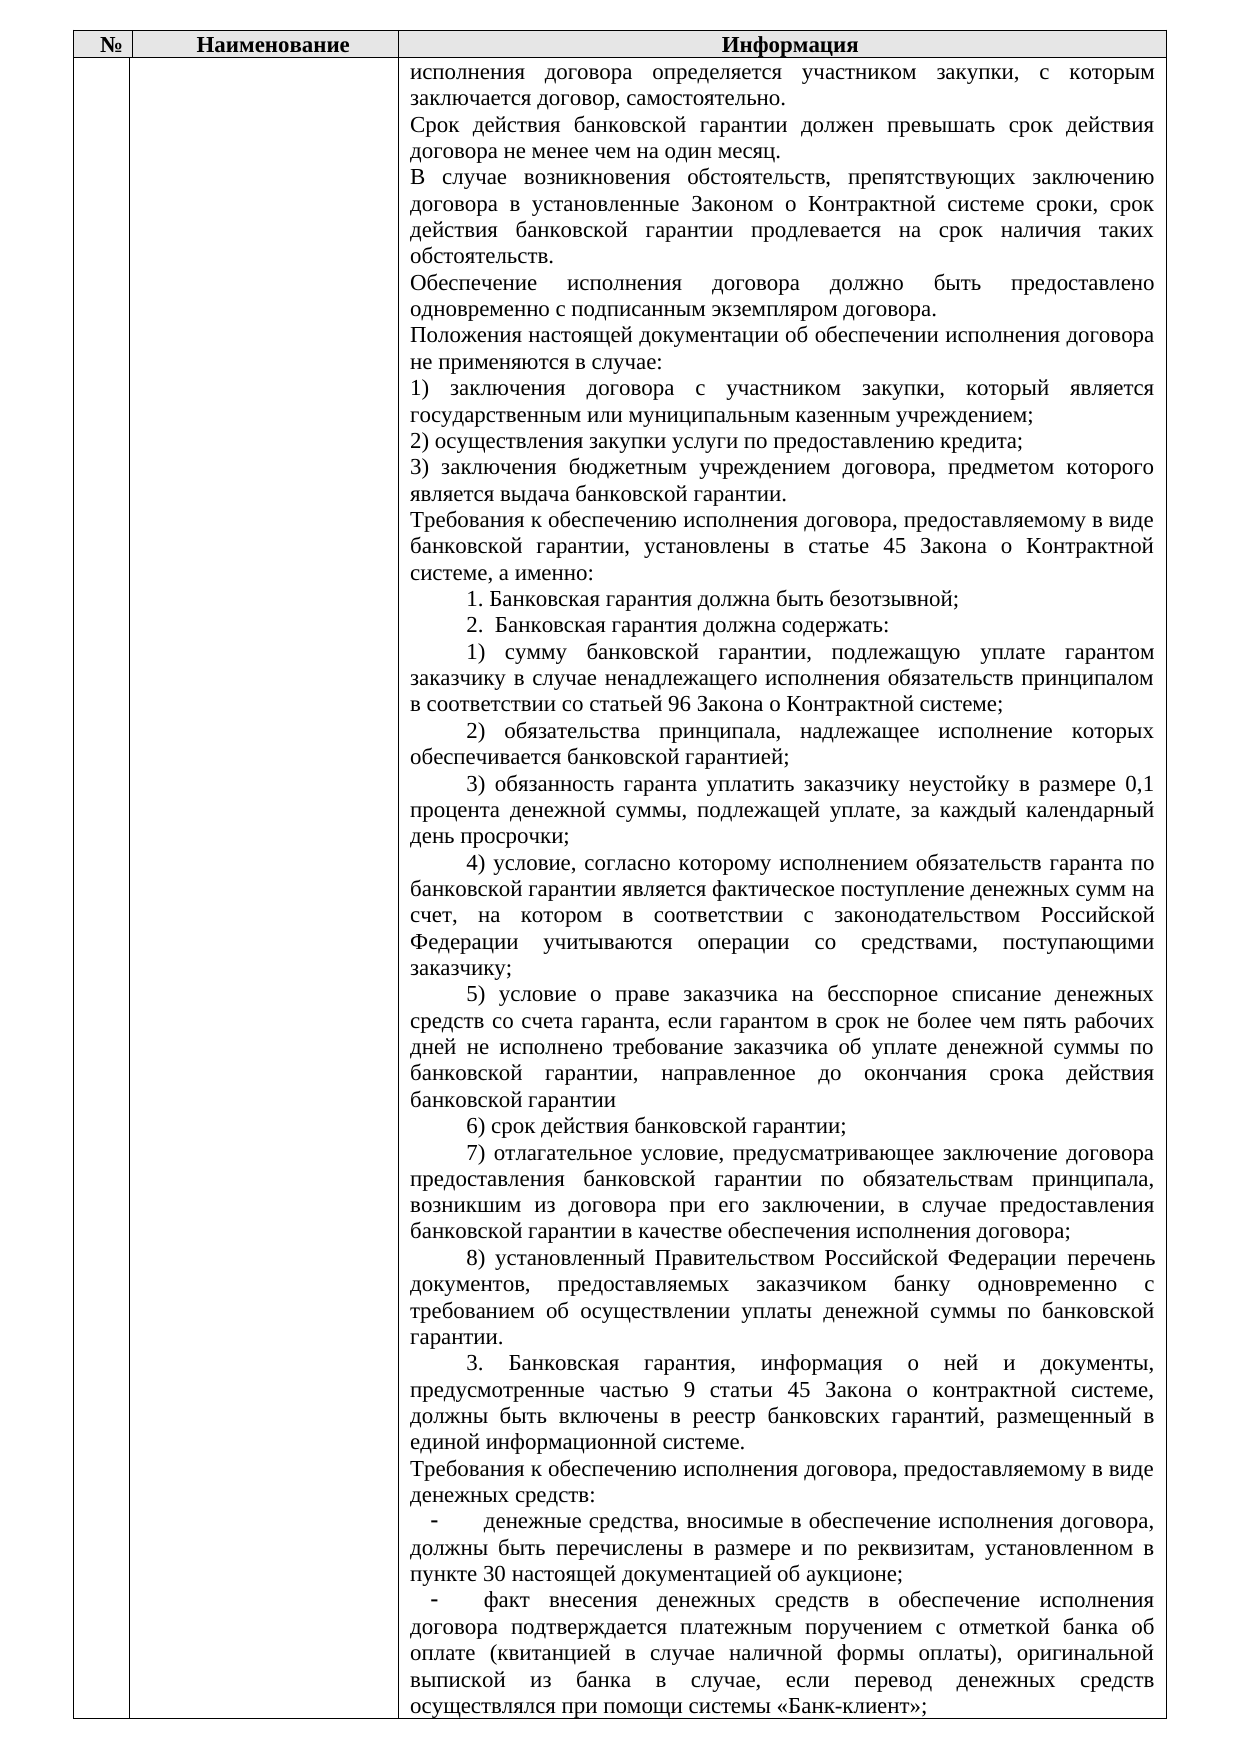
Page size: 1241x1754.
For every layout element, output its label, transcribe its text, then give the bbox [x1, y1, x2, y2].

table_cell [399, 58, 1166, 1718]
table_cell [130, 58, 398, 1718]
table_header Наименование [133, 31, 398, 57]
table_header № [74, 31, 132, 57]
table_cell [74, 58, 129, 1718]
table_header Информация [399, 31, 1166, 57]
